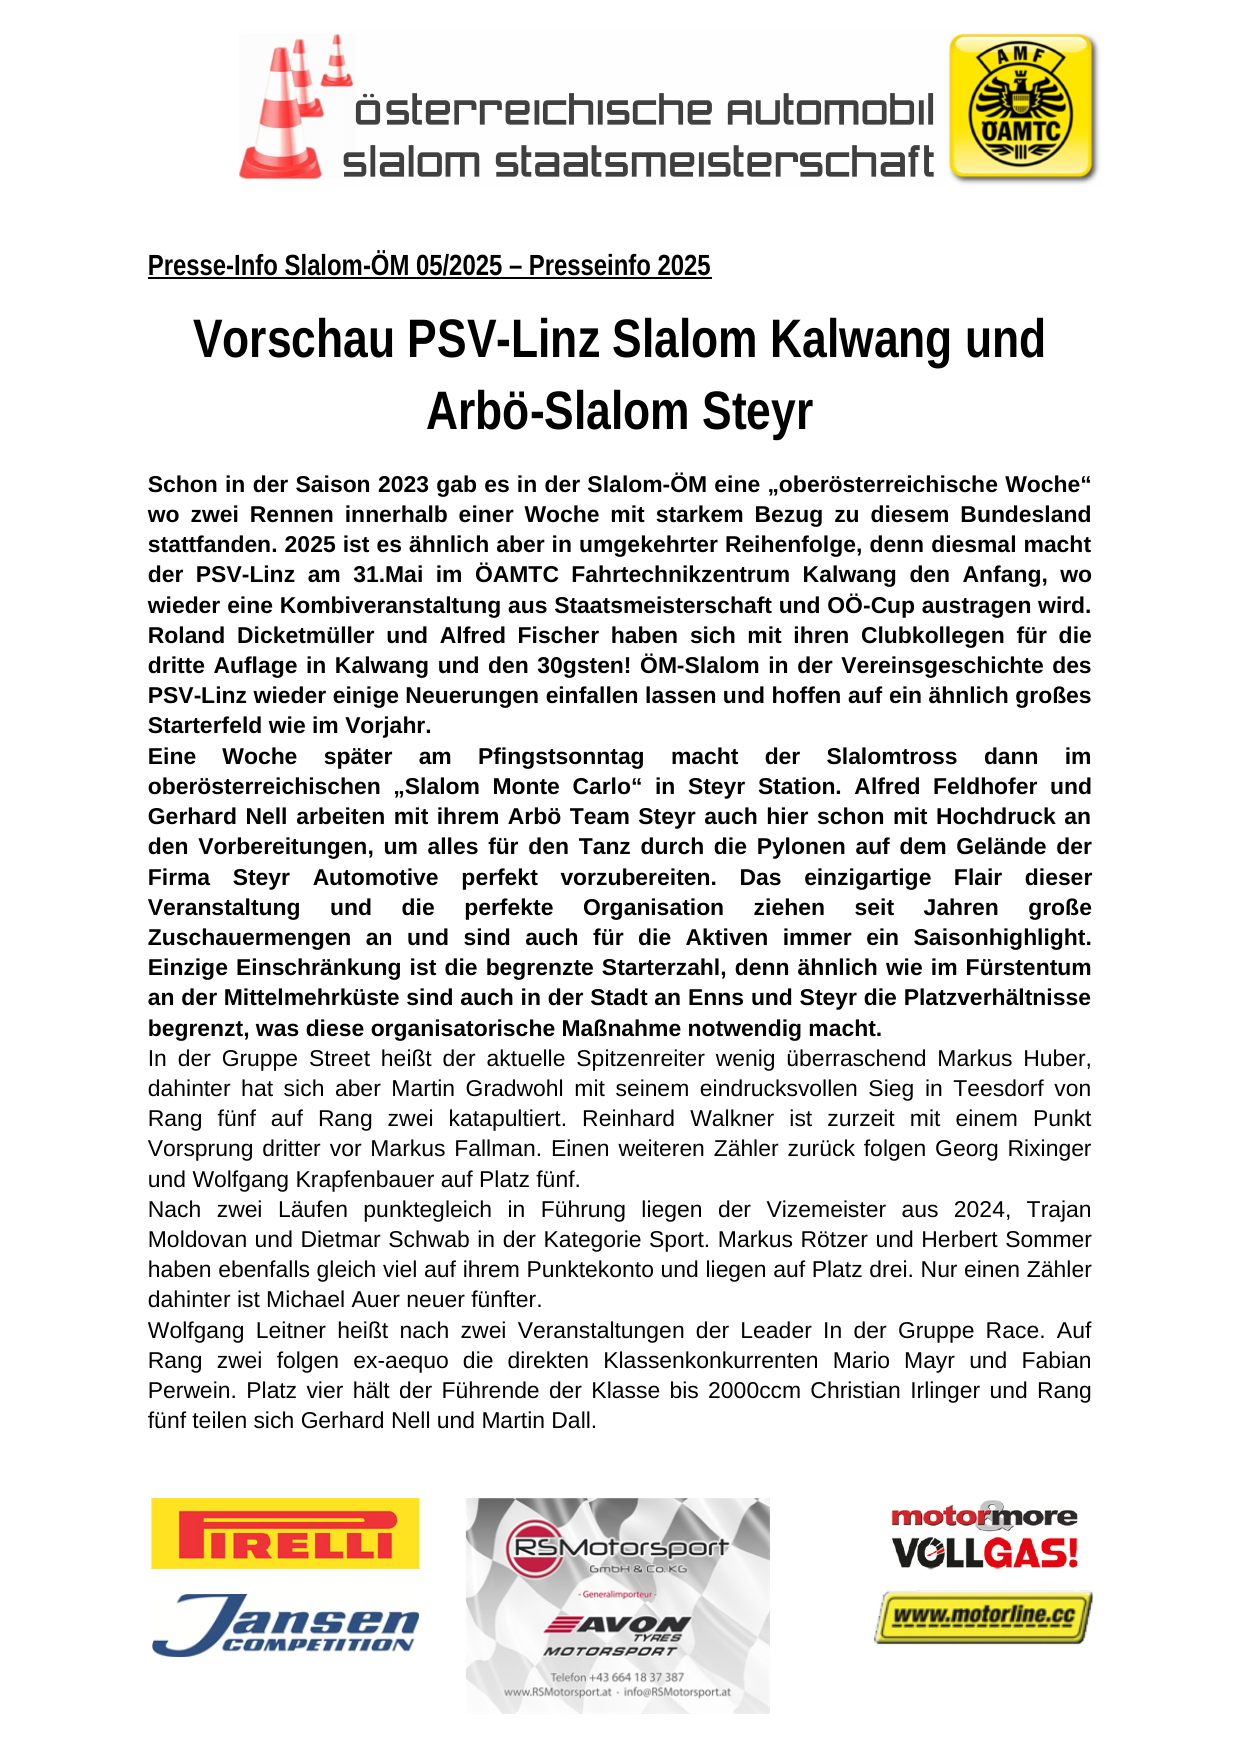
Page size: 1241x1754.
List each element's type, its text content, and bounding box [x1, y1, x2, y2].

picture [465, 1498, 770, 1714]
text Vorschau PSV-Linz Slalom Kalwang und Arbö-Slalom Steyr [148, 307, 1093, 441]
picture [873, 1492, 1093, 1583]
text Presse-Info Slalom-ÖM 05/2025 – Presseinfo 2025 [148, 248, 1093, 281]
picture [151, 1498, 420, 1569]
picture [873, 1588, 1094, 1647]
picture [152, 1594, 419, 1657]
picture [239, 30, 1103, 188]
